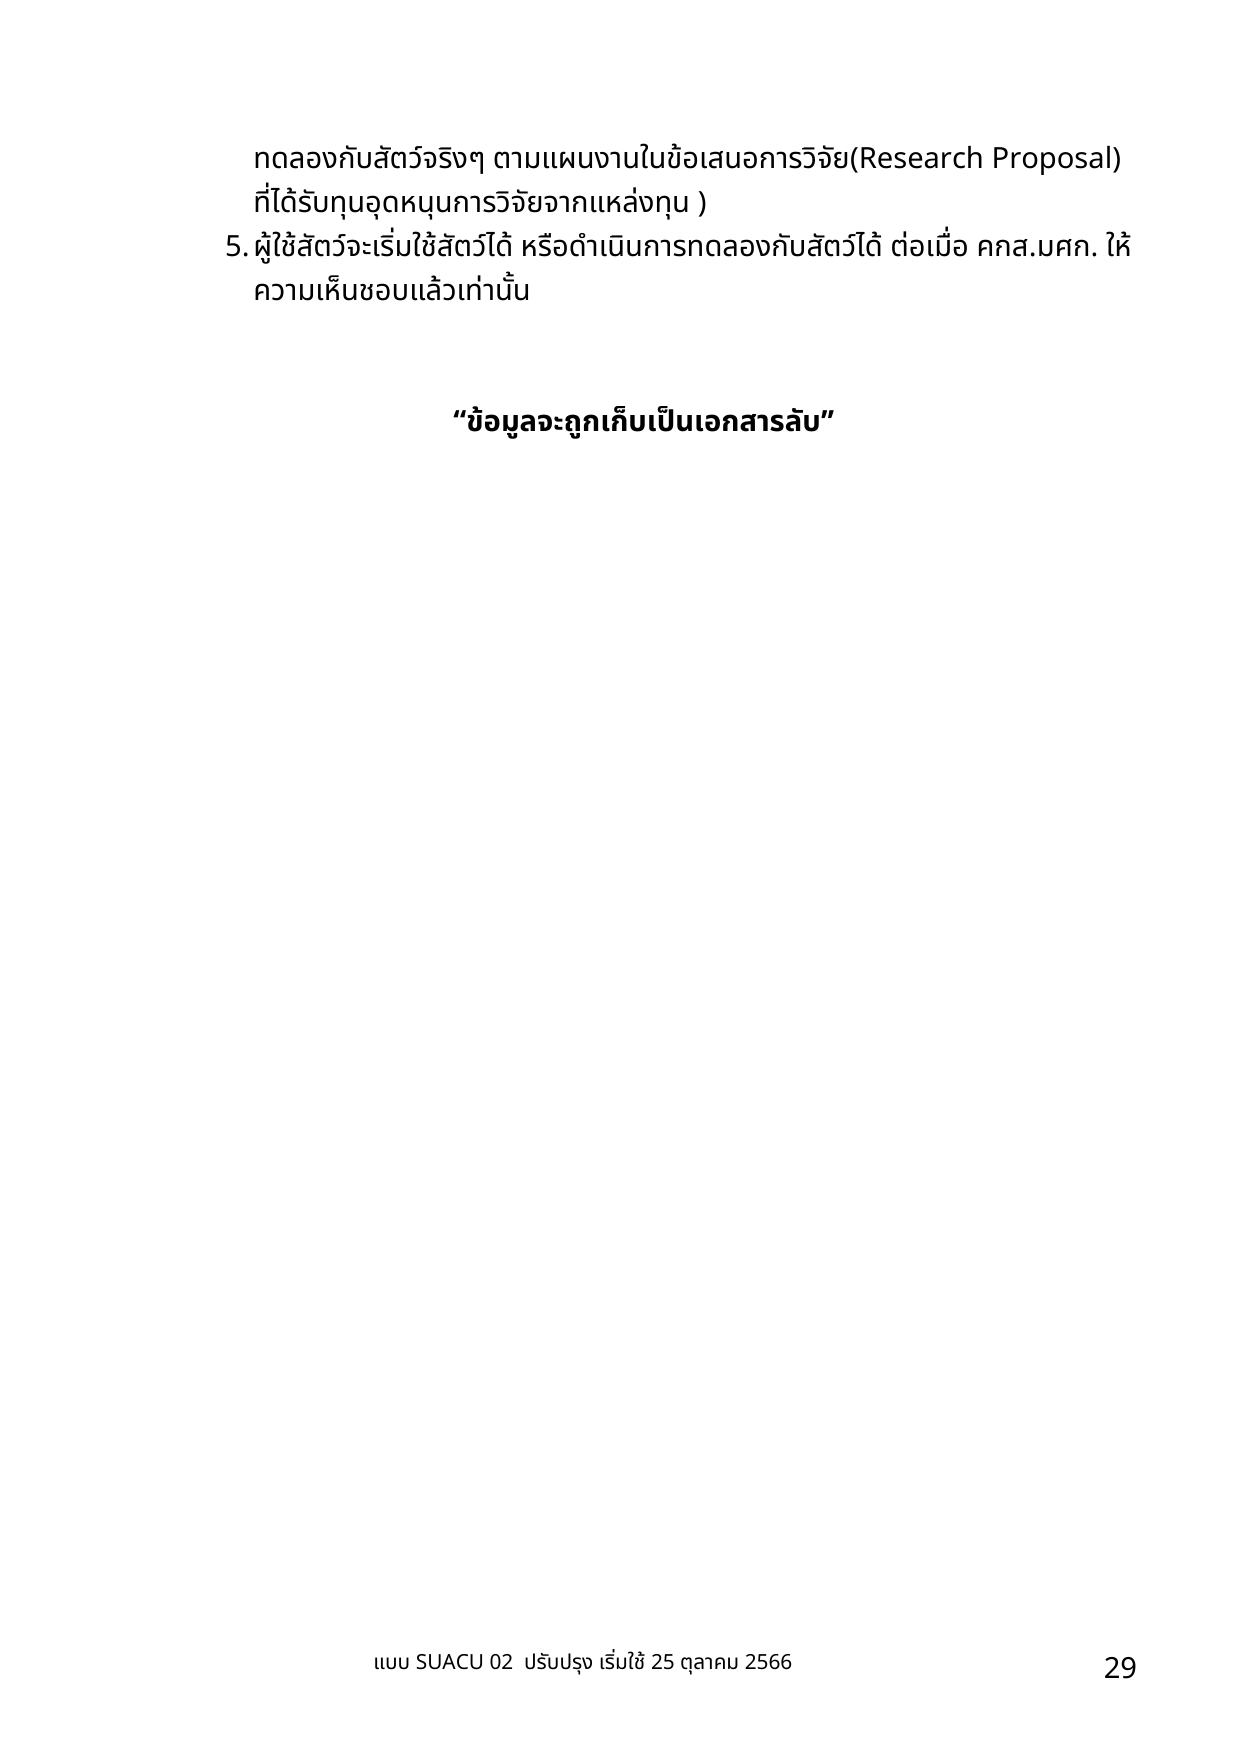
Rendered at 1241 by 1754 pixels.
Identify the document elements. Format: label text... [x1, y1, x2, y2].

list ผู้ใช้สัตว์จะเริ่มใช้สัตว์ได้ หรือดำเนินการทดลองกับสัตว์ได้ ต่อเมื่อ คกส.มศก. ให้ความเห็นชอบแล้วเท่านั้น [225, 221, 1137, 309]
text “ข้อมูลจะถูกเก็บเป็นเอกสารลับ” [150, 396, 1137, 440]
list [225, 134, 1137, 221]
